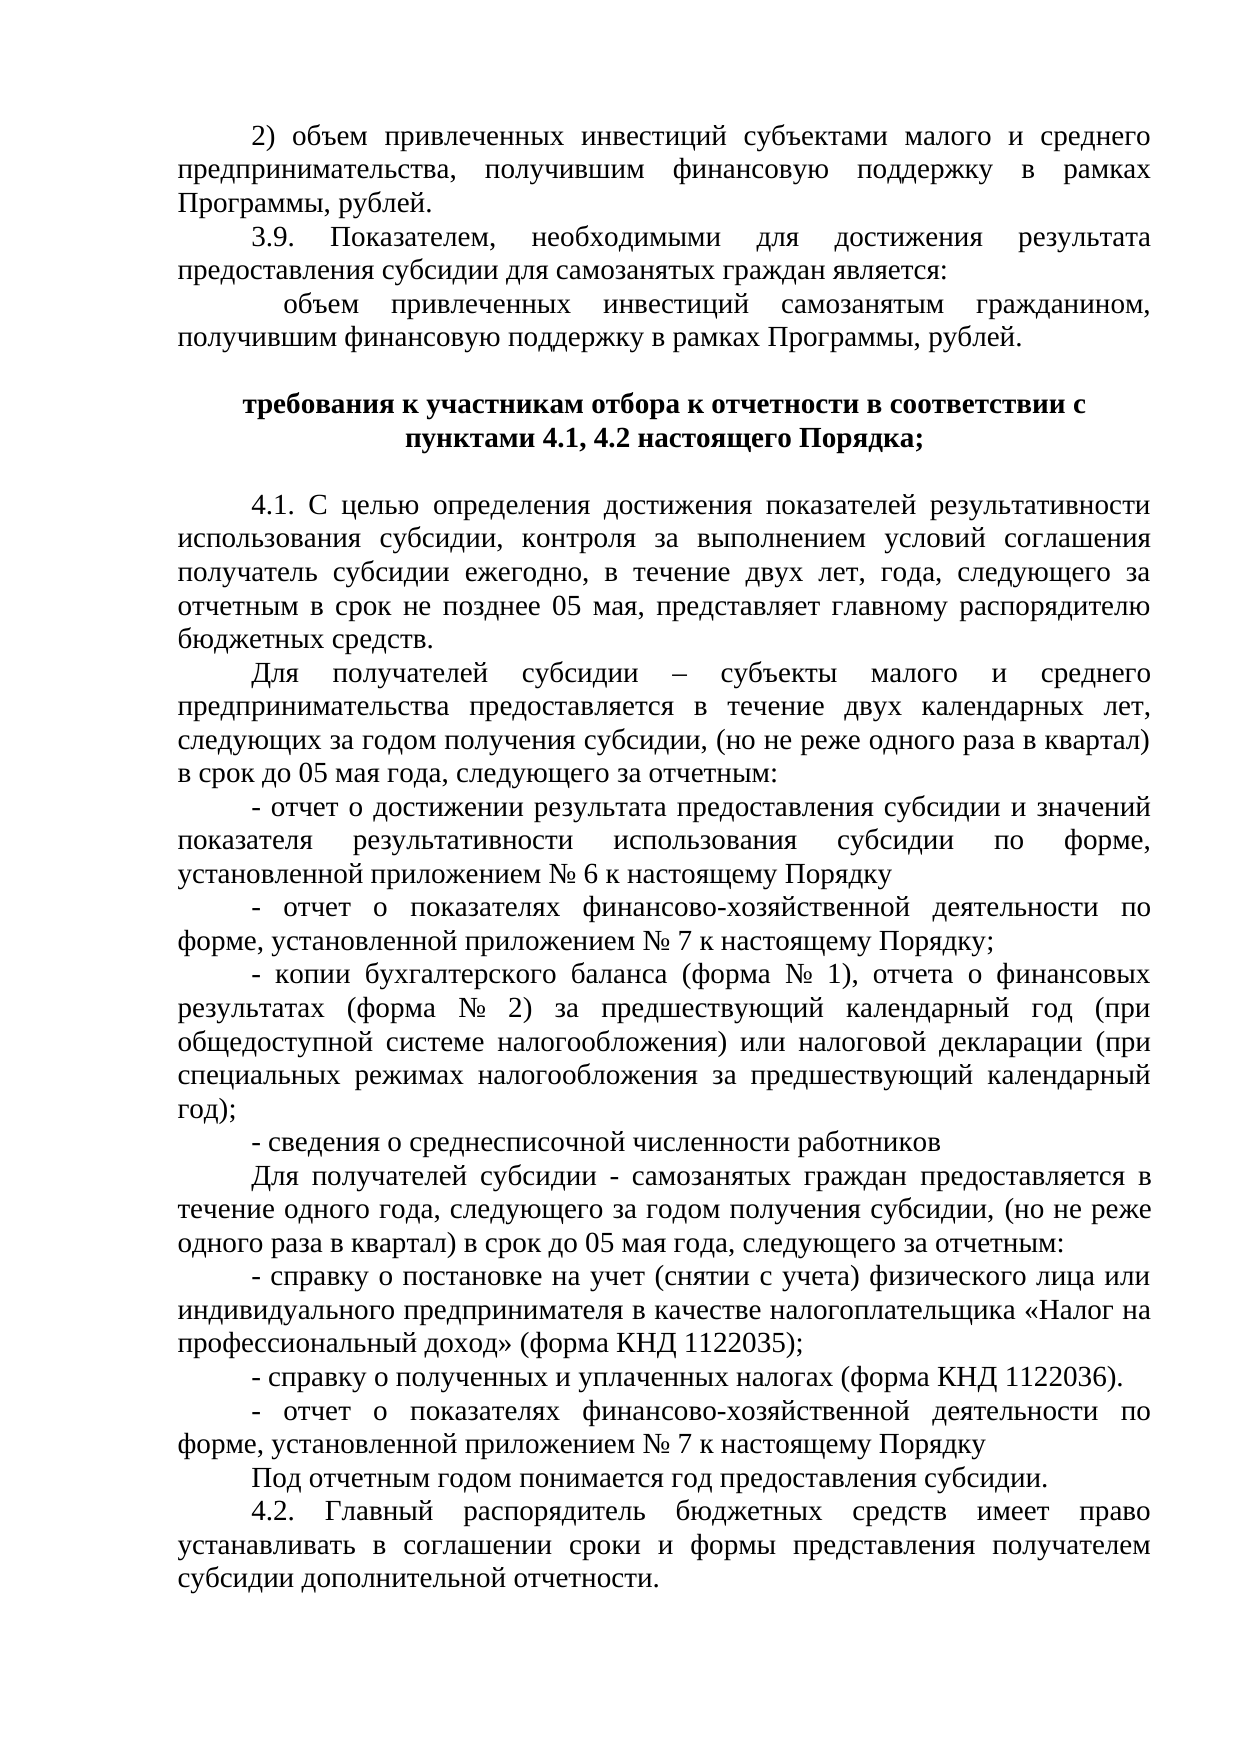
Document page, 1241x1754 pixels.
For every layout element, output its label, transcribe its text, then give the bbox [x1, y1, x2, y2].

text - отчет о показателях финансово-хозяйственной деятельности по форме, установленной приложением № 7 к настоящему Порядку [177, 1393, 1152, 1460]
text - справку о полученных и уплаченных налогах (форма КНД 1122036). [177, 1359, 1152, 1393]
text Для получателей субсидии - самозанятых граждан предоставляется в течение одного года, следующего за годом получения субсидии, (но не реже одного раза в квартал) в срок до 05 мая года, следующего за отчетным: [177, 1158, 1152, 1258]
text - копии бухгалтерского баланса (форма № 1), отчета о финансовых результатах (форма № 2) за предшествующий календарный год (при общедоступной системе налогообложения) или налоговой декларации (при специальных режимах налогообложения за предшествующий календарный год); [177, 957, 1152, 1124]
text 2) объем привлеченных инвестиций субъектами малого и среднего предпринимательства, получившим финансовую поддержку в рамках Программы, рублей. [177, 118, 1152, 219]
text требования к участникам отбора к отчетности в соответствии с пунктами 4.1, 4.2 настоящего Порядка; [177, 386, 1152, 453]
text 4.1. С целью определения достижения показателей результативности использования субсидии, контроля за выполнением условий соглашения получатель субсидии ежегодно, в течение двух лет, года, следующего за отчетным в срок не позднее 05 мая, представляет главному распорядителю бюджетных средств. [177, 487, 1152, 655]
text объем привлеченных инвестиций самозанятым гражданином, получившим финансовую поддержку в рамках Программы, рублей. [177, 286, 1152, 353]
text - справку о постановке на учет (снятии с учета) физического лица или индивидуального предпринимателя в качестве налогоплательщика «Налог на профессиональный доход» (форма КНД 1122035); [177, 1258, 1152, 1359]
text 4.2. Главный распорядитель бюджетных средств имеет право устанавливать в соглашении сроки и формы представления получателем субсидии дополнительной отчетности. [177, 1493, 1152, 1594]
text - отчет о достижении результата предоставления субсидии и значений показателя результативности использования субсидии по форме, установленной приложением № 6 к настоящему Порядку [177, 789, 1152, 889]
text 3.9. Показателем, необходимыми для достижения результата предоставления субсидии для самозанятых граждан является: [177, 219, 1152, 286]
text Под отчетным годом понимается год предоставления субсидии. [177, 1460, 1152, 1493]
text - отчет о показателях финансово-хозяйственной деятельности по форме, установленной приложением № 7 к настоящему Порядку; [177, 889, 1152, 957]
text - сведения о среднесписочной численности работников [177, 1124, 1152, 1158]
text Для получателей субсидии – субъекты малого и среднего предпринимательства предоставляется в течение двух календарных лет, следующих за годом получения субсидии, (но не реже одного раза в квартал) в срок до 05 мая года, следующего за отчетным: [177, 655, 1152, 789]
